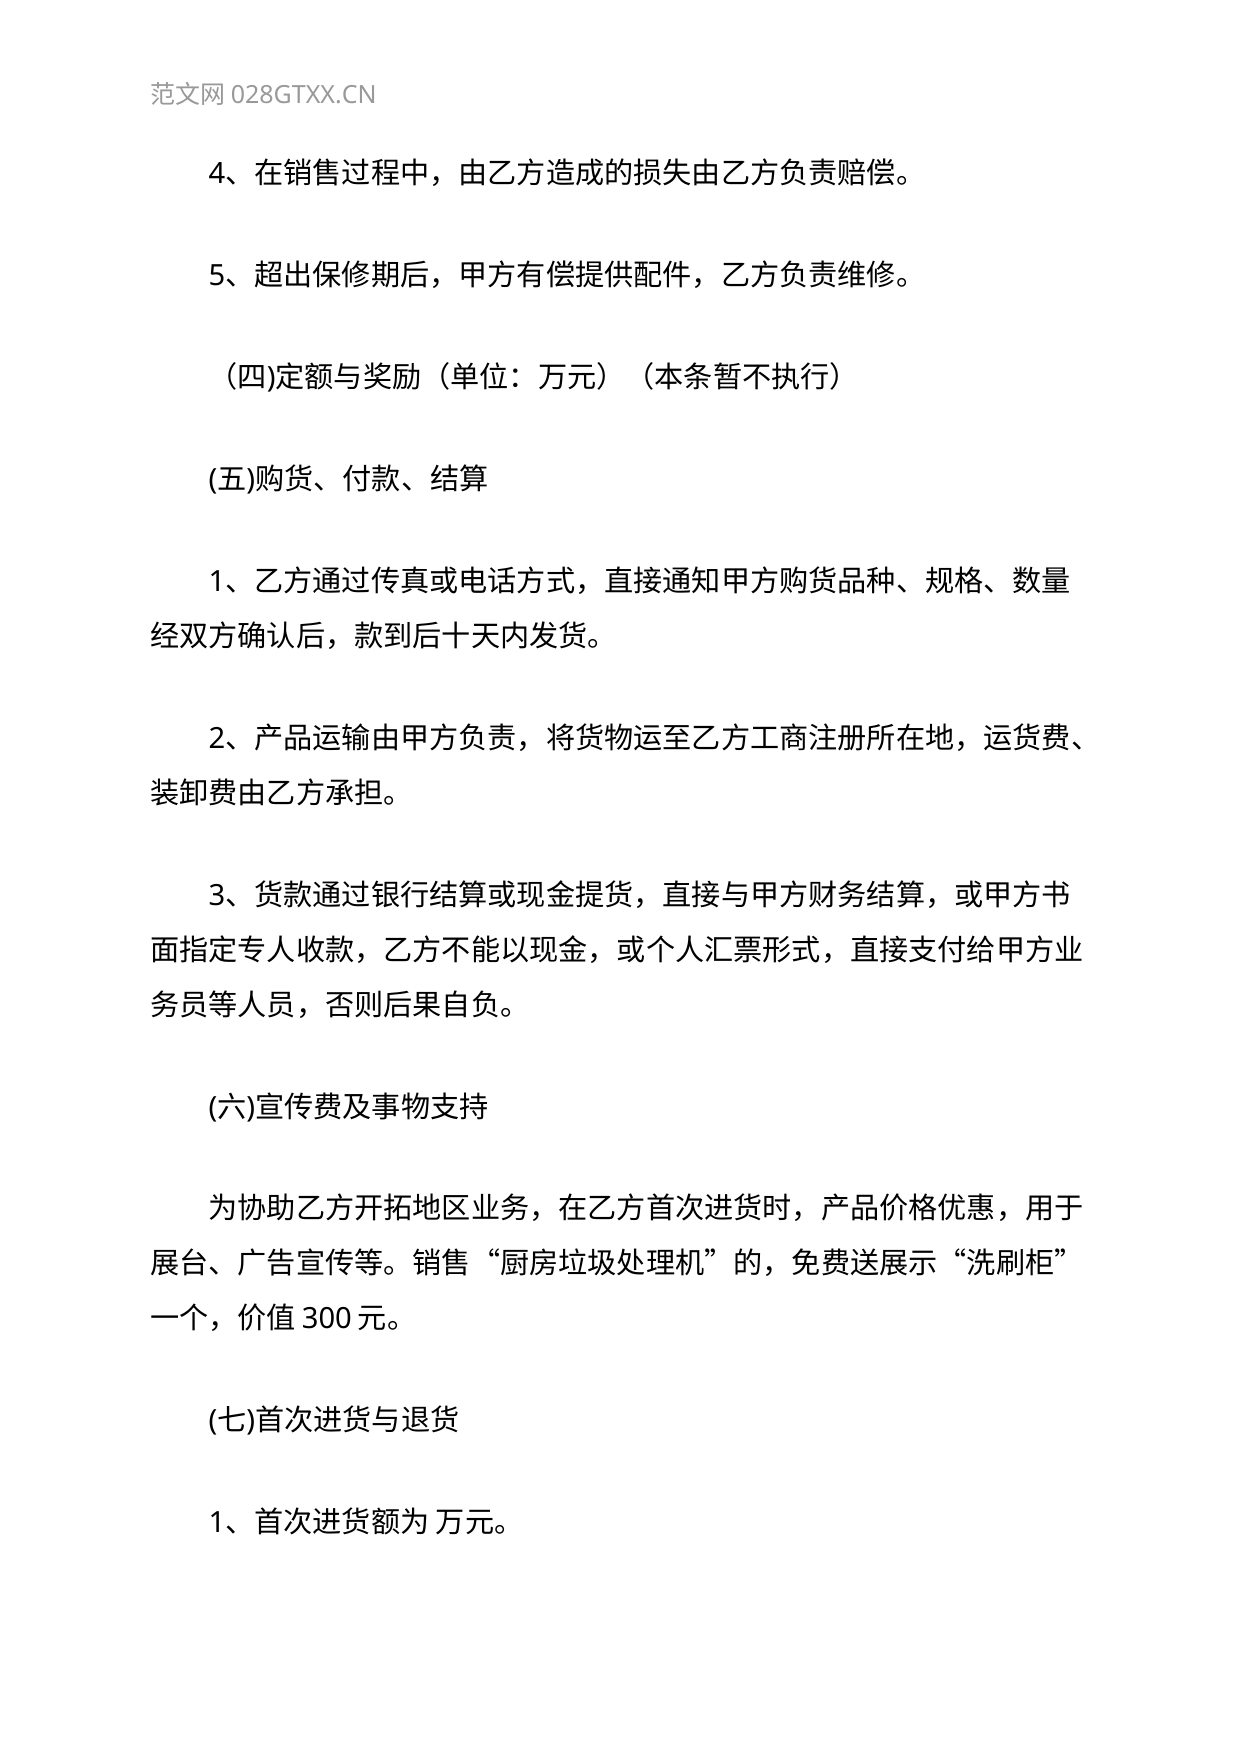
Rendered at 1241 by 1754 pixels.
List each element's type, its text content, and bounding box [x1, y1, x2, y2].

text 为协助乙方开拓地区业务，在乙方首次进货时，产品价格优惠，用于展台、广告宣传等。销售“厨房垃圾处理机”的，免费送展示“洗刷柜”一个，价值300元。 [150, 1185, 1090, 1337]
text (五)购货、付款、结算 [150, 456, 1090, 498]
text 5、超出保修期后，甲方有偿提供配件，乙方负责维修。 [150, 252, 1090, 294]
text (六)宣传费及事物支持 [150, 1083, 1090, 1126]
text 3、货款通过银行结算或现金提货，直接与甲方财务结算，或甲方书面指定专人收款，乙方不能以现金，或个人汇票形式，直接支付给甲方业务员等人员，否则后果自负。 [150, 871, 1090, 1024]
text 2、产品运输由甲方负责，将货物运至乙方工商注册所在地，运货费、装卸费由乙方承担。 [150, 715, 1090, 812]
text (七)首次进货与退货 [150, 1397, 1090, 1439]
text （四)定额与奖励（单位：万元）（本条暂不执行） [150, 354, 1090, 396]
text 1、乙方通过传真或电话方式，直接通知甲方购货品种、规格、数量经双方确认后，款到后十天内发货。 [150, 558, 1090, 655]
text 1、首次进货额为 万元。 [150, 1499, 1090, 1541]
text 4、在销售过程中，由乙方造成的损失由乙方负责赔偿。 [150, 150, 1090, 192]
